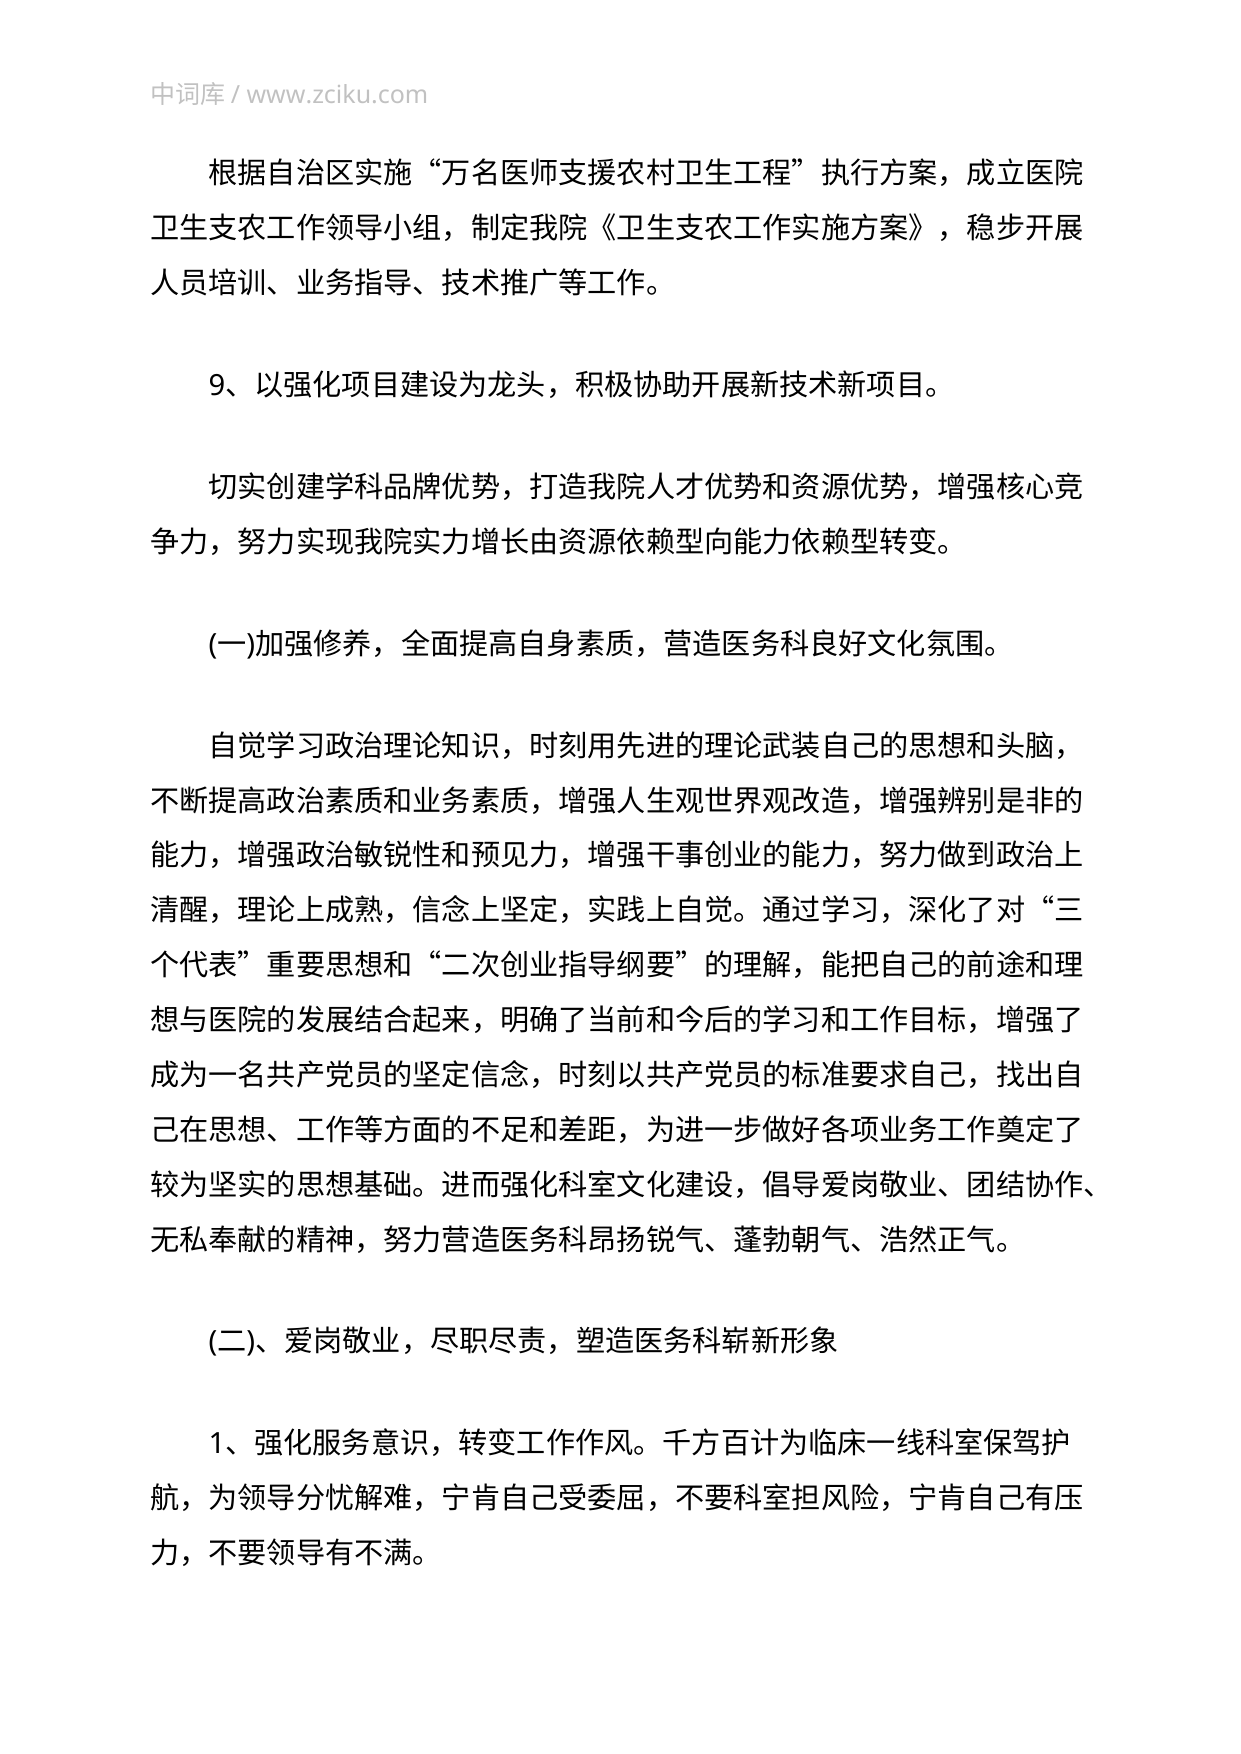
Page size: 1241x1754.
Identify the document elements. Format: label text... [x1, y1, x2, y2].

text 根据自治区实施“万名医师支援农村卫生工程”执行方案，成立医院卫生支农工作领导小组，制定我院《卫生支农工作实施方案》，稳步开展人员培训、业务指导、技术推广等工作。 [150, 150, 1090, 302]
text 1、强化服务意识，转变工作作风。千方百计为临床一线科室保驾护航，为领导分忧解难，宁肯自己受委屈，不要科室担风险，宁肯自己有压力，不要领导有不满。 [150, 1420, 1090, 1572]
text 自觉学习政治理论知识，时刻用先进的理论武装自己的思想和头脑，不断提高政治素质和业务素质，增强人生观世界观改造，增强辨别是非的能力，增强政治敏锐性和预见力，增强干事创业的能力，努力做到政治上清醒，理论上成熟，信念上坚定，实践上自觉。通过学习，深化了对“三个代表”重要思想和“二次创业指导纲要”的理解，能把自己的前途和理想与医院的发展结合起来，明确了当前和今后的学习和工作目标，增强了成为一名共产党员的坚定信念，时刻以共产党员的标准要求自己，找出自己在思想、工作等方面的不足和差距，为进一步做好各项业务工作奠定了较为坚实的思想基础。进而强化科室文化建设，倡导爱岗敬业、团结协作、无私奉献的精神，努力营造医务科昂扬锐气、蓬勃朝气、浩然正气。 [150, 722, 1090, 1258]
text (一)加强修养，全面提高自身素质，营造医务科良好文化氛围。 [150, 620, 1090, 663]
text (二)、爱岗敬业，尽职尽责，塑造医务科崭新形象 [150, 1318, 1090, 1360]
text 9、以强化项目建设为龙头，积极协助开展新技术新项目。 [150, 362, 1090, 404]
text 切实创建学科品牌优势，打造我院人才优势和资源优势，增强核心竞争力，努力实现我院实力增长由资源依赖型向能力依赖型转变。 [150, 463, 1090, 561]
